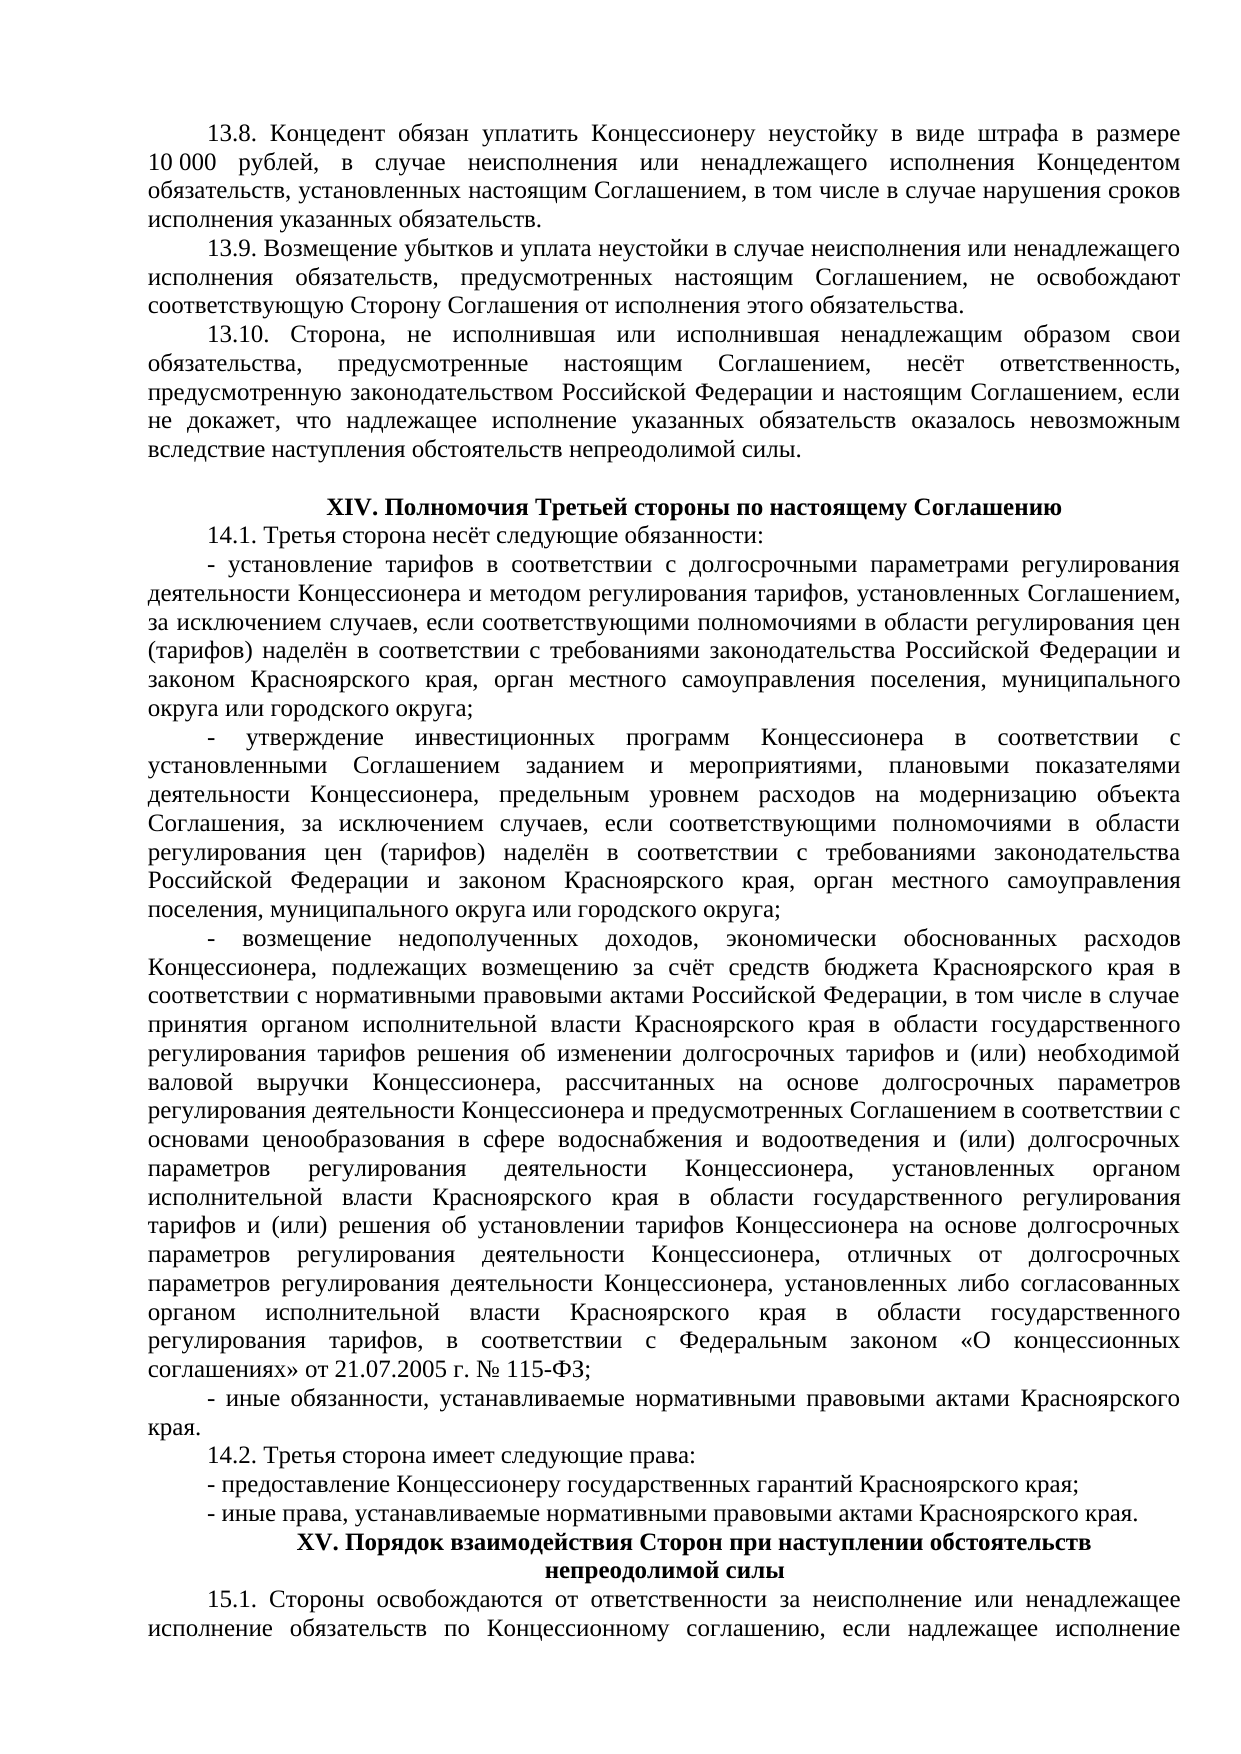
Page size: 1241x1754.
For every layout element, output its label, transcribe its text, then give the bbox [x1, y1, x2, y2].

text 13.8. Концедент обязан уплатить Концессионеру неустойку в виде штрафа в размере 10 000 рублей, в случае неисполнения или ненадлежащего исполнения Концедентом обязательств, установленных настоящим Соглашением, в том числе в случае нарушения сроков исполнения указанных обязательств. [148, 118, 1181, 233]
text XIV. Полномочия Третьей стороны по настоящему Соглашению [148, 492, 1181, 521]
text 13.10. Сторона, не исполнившая или исполнившая ненадлежащим образом свои обязательства, предусмотренные настоящим Соглашением, несёт ответственность, предусмотренную законодательством Российской Федерации и настоящим Соглашением, если не докажет, что надлежащее исполнение указанных обязательств оказалось невозможным вследствие наступления обстоятельств непреодолимой силы. [148, 319, 1181, 463]
text - предоставление Концессионеру государственных гарантий Красноярского края; [148, 1469, 1181, 1498]
text 13.9. Возмещение убытков и уплата неустойки в случае неисполнения или ненадлежащего исполнения обязательств, предусмотренных настоящим Соглашением, не освобождают соответствующую Сторону Соглашения от исполнения этого обязательства. [148, 233, 1181, 319]
text - утверждение инвестиционных программ Концессионера в соответствии с установленными Соглашением заданием и мероприятиями, плановыми показателями деятельности Концессионера, предельным уровнем расходов на модернизацию объекта Соглашения, за исключением случаев, если соответствующими полномочиями в области регулирования цен (тарифов) наделён в соответствии с требованиями законодательства Российской Федерации и законом Красноярского края, орган местного самоуправления поселения, муниципального округа или городского округа; [148, 722, 1181, 923]
text - иные права, устанавливаемые нормативными правовыми актами Красноярского края. [148, 1498, 1181, 1527]
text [148, 1584, 1181, 1642]
text 14.2. Третья сторона имеет следующие права: [148, 1441, 1181, 1469]
text - установление тарифов в соответствии с долгосрочными параметрами регулирования деятельности Концессионера и методом регулирования тарифов, установленных Соглашением, за исключением случаев, если соответствующими полномочиями в области регулирования цен (тарифов) наделён в соответствии с требованиями законодательства Российской Федерации и законом Красноярского края, орган местного самоуправления поселения, муниципального округа или городского округа; [148, 549, 1181, 722]
text 14.1. Третья сторона несёт следующие обязанности: [148, 521, 1181, 549]
text XV. Порядок взаимодействия Сторон при наступлении обстоятельств непреодолимой силы [148, 1527, 1181, 1584]
text - иные обязанности, устанавливаемые нормативными правовыми актами Красноярского края. [148, 1383, 1181, 1441]
text - возмещение недополученных доходов, экономически обоснованных расходов Концессионера, подлежащих возмещению за счёт средств бюджета Красноярского края в соответствии с нормативными правовыми актами Российской Федерации, в том числе в случае принятия органом исполнительной власти Красноярского края в области государственного регулирования тарифов решения об изменении долгосрочных тарифов и (или) необходимой валовой выручки Концессионера, рассчитанных на основе долгосрочных параметров регулирования деятельности Концессионера и предусмотренных Соглашением в соответствии с основами ценообразования в сфере водоснабжения и водоотведения и (или) долгосрочных параметров регулирования деятельности Концессионера, установленных органом исполнительной власти Красноярского края в области государственного регулирования тарифов и (или) решения об установлении тарифов Концессионера на основе долгосрочных параметров регулирования деятельности Концессионера, отличных от долгосрочных параметров регулирования деятельности Концессионера, установленных либо согласованных органом исполнительной власти Красноярского края в области государственного регулирования тарифов, в соответствии с Федеральным законом «О концессионных соглашениях» от 21.07.2005 г. № 115-ФЗ; [148, 923, 1181, 1383]
